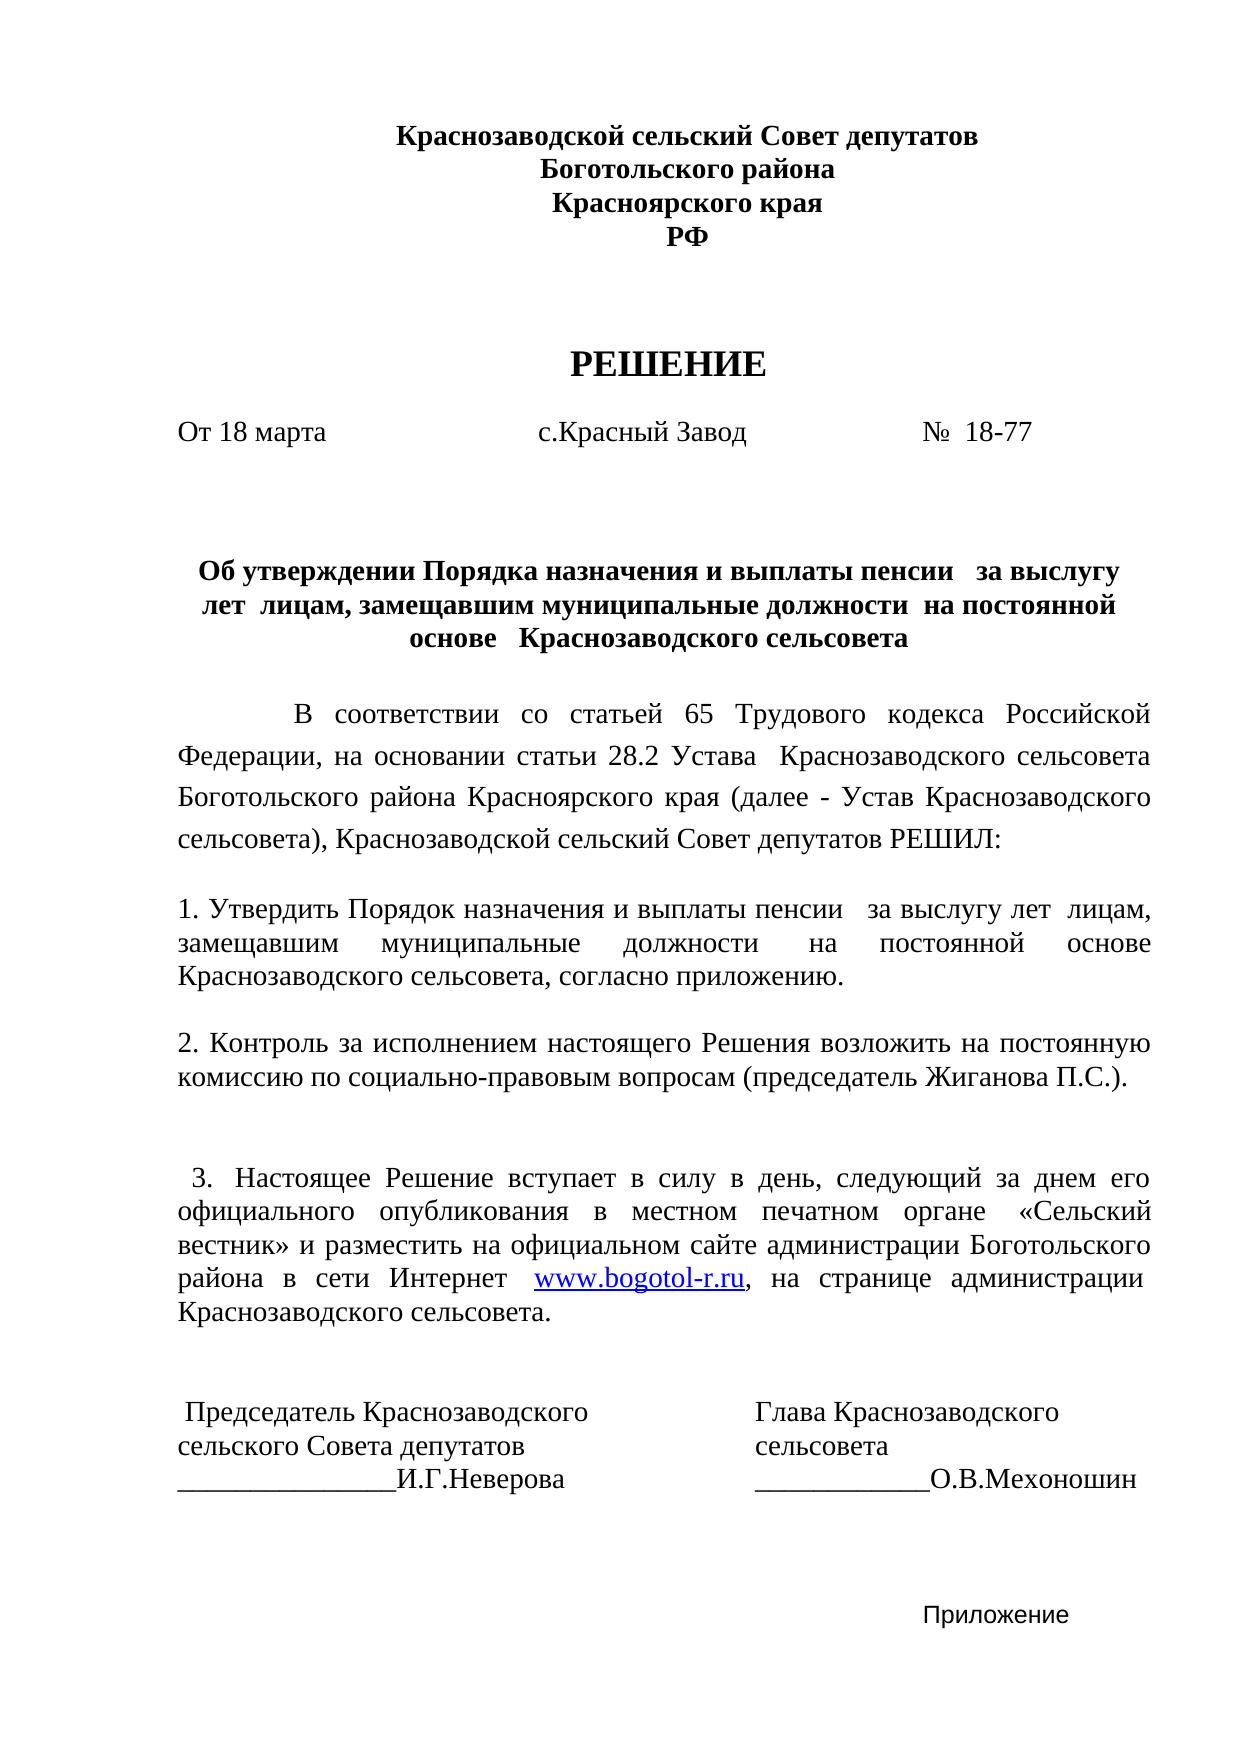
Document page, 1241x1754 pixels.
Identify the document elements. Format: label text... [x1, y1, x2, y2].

text Приложение [177, 1596, 1152, 1629]
text Краснозаводской сельский Совет депутатов [177, 118, 1198, 152]
text Председатель Краснозаводского Глава Краснозаводского [177, 1394, 1152, 1428]
text 3. Настоящее Решение вступает в силу в день, следующий за днем его официального опубликования в местном печатном органе «Сельский вестник» и разместить на официальном сайте администрации Боготольского района в сети Интернет www.bogotol-r.ru, на странице администрации Краснозаводского сельсовета. [177, 1160, 1152, 1327]
text Красноярского края [177, 185, 1198, 219]
text РЕШЕНИЕ [177, 342, 1198, 385]
text От 18 марта с.Красный Завод № 18-77 [177, 414, 1198, 447]
text В соответствии со статьей 65 Трудового кодекса Российской Федерации, на основании статьи 28.2 Устава Краснозаводского сельсовета Боготольского района Красноярского края (далее - Устав Краснозаводского сельсовета), Краснозаводской сельский Совет депутатов РЕШИЛ: [177, 696, 1152, 855]
text _______________И.Г.Неверова ____________О.В.Мехоношин [177, 1462, 1152, 1495]
text 2. Контроль за исполнением настоящего Решения возложить на постоянную комиссию по социально-правовым вопросам (председатель Жиганова П.С.). [177, 1026, 1152, 1093]
text 1. Утвердить Порядок назначения и выплаты пенсии за выслугу лет лицам, замещавшим муниципальные должности на постоянной основе Краснозаводского сельсовета, согласно приложению. [177, 891, 1152, 992]
text РФ [177, 219, 1198, 252]
table_header Об утверждении Порядка назначения и выплаты пенсии за выслугу лет лицам, замещавшим муниципальные должности на постоянной основе Краснозаводского сельсовета [166, 553, 1152, 654]
text сельского Совета депутатов сельсовета [177, 1428, 1152, 1462]
text Боготольского района [177, 152, 1198, 185]
